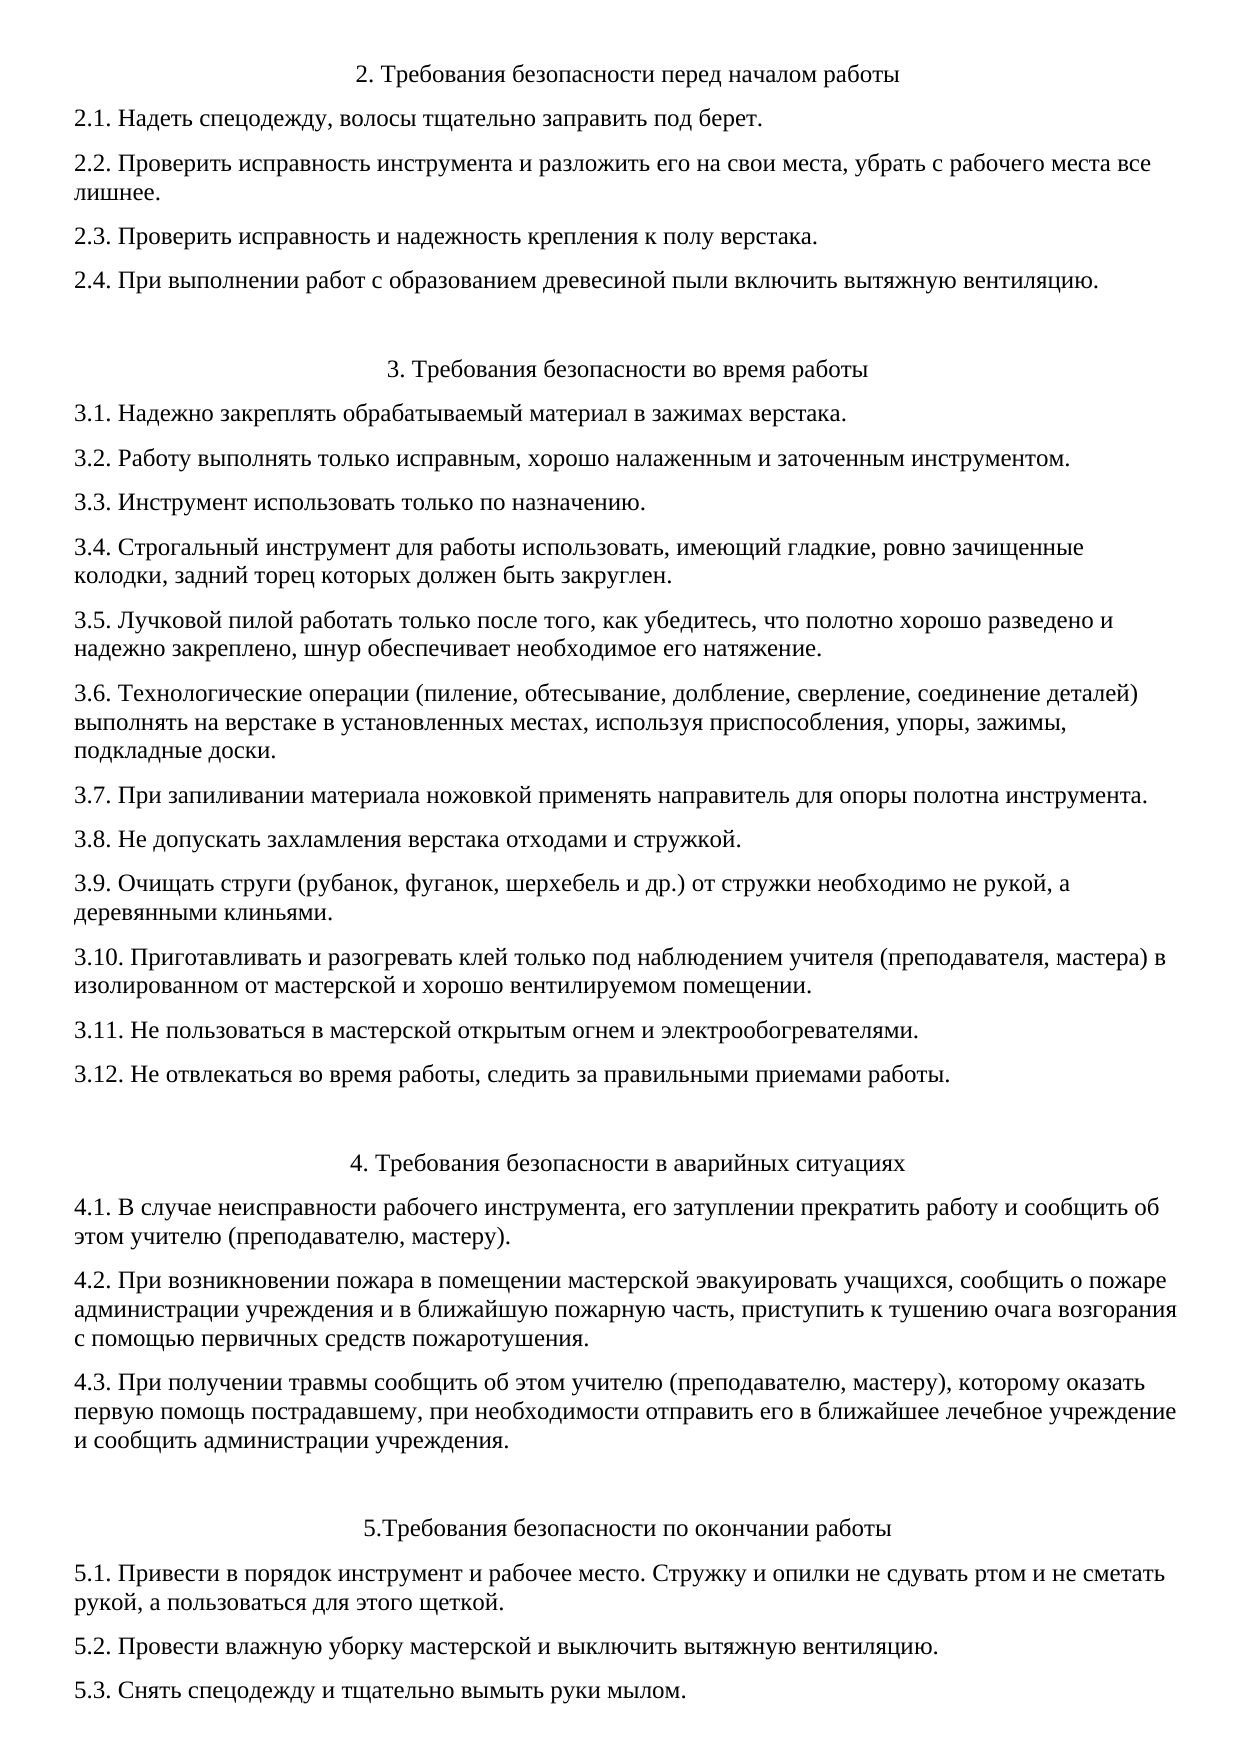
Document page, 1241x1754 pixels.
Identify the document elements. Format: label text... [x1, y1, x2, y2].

text 3.6. Технологические операции (пиление, обтесывание, долбление, сверление, соединение деталей) выполнять на верстаке в установленных местах, используя приспособления, упоры, зажимы, подкладные доски. [74, 678, 1181, 764]
text 5.3. Снять спецодежду и тщательно вымыть руки мылом. [74, 1675, 1181, 1704]
text 3.5. Лучковой пилой работать только после того, как убедитесь, что полотно хорошо разведено и надежно закреплено, шнур обеспечивает необходимое его натяжение. [74, 605, 1181, 662]
text 3.2. Работу выполнять только исправным, хорошо налаженным и заточенным инструментом. [74, 443, 1181, 472]
text 3.9. Очищать струги (рубанок, фуганок, шерхебель и др.) от стружки необходимо не рукой, а деревянными клиньями. [74, 868, 1181, 926]
text 2. Требования безопасности перед началом работы [74, 59, 1181, 88]
text 3.11. Не пользоваться в мастерской открытым огнем и электрообогревателями. [74, 1015, 1181, 1043]
text 2.3. Проверить исправность и надежность крепления к полу верстака. [74, 221, 1181, 250]
text 5.1. Привести в порядок инструмент и рабочее место. Стружку и опилки не сдувать ртом и не сметать рукой, а пользоваться для этого щеткой. [74, 1558, 1181, 1615]
text 3.4. Строгальный инструмент для работы использовать, имеющий гладкие, ровно зачищенные колодки, задний торец которых должен быть закруглен. [74, 532, 1181, 589]
text 2.1. Надеть спецодежду, волосы тщательно заправить под берет. [74, 103, 1181, 132]
text 3.8. Не допускать захламления верстака отходами и стружкой. [74, 824, 1181, 853]
text 5.Требования безопасности по окончании работы [74, 1513, 1181, 1542]
text 5.2. Провести влажную уборку мастерской и выключить вытяжную вентиляцию. [74, 1631, 1181, 1660]
text 3. Требования безопасности во время работы [74, 354, 1181, 383]
text 4.3. При получении травмы сообщить об этом учителю (преподавателю, мастеру), которому оказать первую помощь пострадавшему, при необходимости отправить его в ближайшее лечебное учреждение и сообщить администрации учреждения. [74, 1367, 1181, 1453]
text 3.12. Не отвлекаться во время работы, следить за правильными приемами работы. [74, 1059, 1181, 1088]
text 4.2. При возникновении пожара в помещении мастерской эвакуировать учащихся, сообщить о пожаре администрации учреждения и в ближайшую пожарную часть, приступить к тушению очага возгорания с помощью первичных средств пожаротушения. [74, 1265, 1181, 1352]
text 4.1. В случае неисправности рабочего инструмента, его затуплении прекратить работу и сообщить об этом учителю (преподавателю, мастеру). [74, 1192, 1181, 1250]
text 3.7. При запиливании материала ножовкой применять направитель для опоры полотна инструмента. [74, 780, 1181, 808]
text 3.1. Надежно закреплять обрабатываемый материал в зажимах верстака. [74, 398, 1181, 427]
text 3.10. Приготавливать и разогревать клей только под наблюдением учителя (преподавателя, мастера) в изолированном от мастерской и хорошо вентилируемом помещении. [74, 942, 1181, 999]
text 2.4. При выполнении работ с образованием древесиной пыли включить вытяжную вентиляцию. [74, 265, 1181, 294]
text 2.2. Проверить исправность инструмента и разложить его на свои места, убрать с рабочего места все лишнее. [74, 148, 1181, 205]
text 4. Требования безопасности в аварийных ситуациях [74, 1148, 1181, 1177]
text 3.3. Инструмент использовать только по назначению. [74, 487, 1181, 516]
